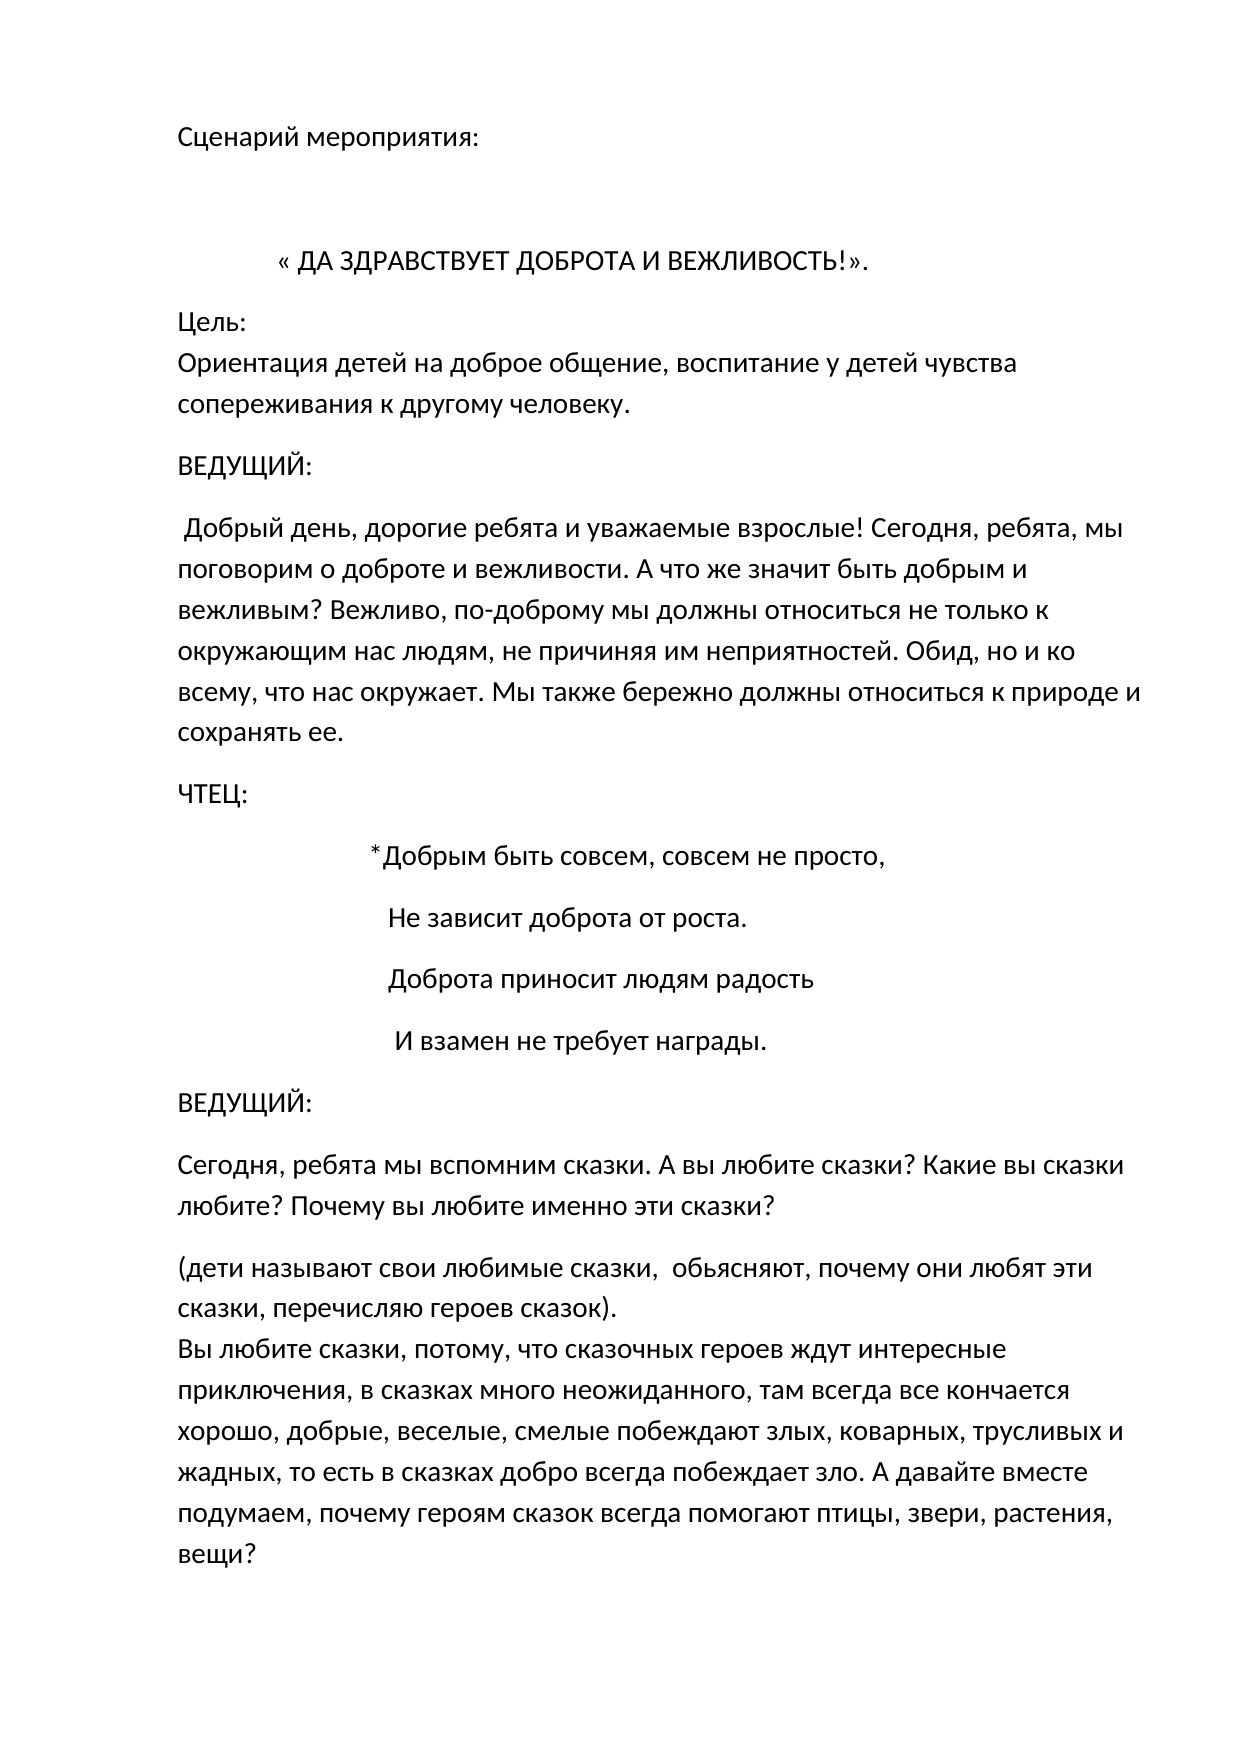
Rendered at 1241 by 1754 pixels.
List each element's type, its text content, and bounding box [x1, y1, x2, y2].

text Добрый день, дорогие ребята и уважаемые взрослые! Сегодня, ребята, мы поговорим о доброте и вежливости. А что же значит быть добрым и вежливым? Вежливо, по-доброму мы должны относиться не только к окружающим нас людям, не причиняя им неприятностей. Обид, но и ко всему, что нас окружает. Мы также бережно должны относиться к природе и сохранять ее. [177, 509, 1152, 749]
text ВЕДУЩИЙ: [177, 447, 1152, 483]
text ВЕДУЩИЙ: [177, 1084, 1152, 1120]
text Цель: Ориентация детей на доброе общение, воспитание у детей чувства сопереживания к другому человеку. [177, 303, 1152, 421]
text (дети называют свои любимые сказки, обьясняют, почему они любят эти сказки, перечисляю героев сказок). Вы любите сказки, потому, что сказочных героев ждут интересные приключения, в сказках много неожиданного, там всегда все кончается хорошо, добрые, веселые, смелые побеждают злых, коварных, трусливых и жадных, то есть в сказках добро всегда побеждает зло. А давайте вместе подумаем, почему героям сказок всегда помогают птицы, звери, растения, вещи? [177, 1249, 1152, 1571]
text « ДА ЗДРАВСТВУЕТ ДОБРОТА И ВЕЖЛИВОСТЬ!». [177, 242, 1152, 277]
text Доброта приносит людям радость [177, 961, 1152, 996]
text *Добрым быть совсем, совсем не просто, [177, 837, 1152, 873]
text Сценарий мероприятия: [177, 118, 1152, 154]
text Сегодня, ребята мы вспомним сказки. А вы любите сказки? Какие вы сказки любите? Почему вы любите именно эти сказки? [177, 1146, 1152, 1222]
text И взамен не требует награды. [177, 1022, 1152, 1058]
text Не зависит доброта от роста. [177, 899, 1152, 934]
text ЧТЕЦ: [177, 775, 1152, 811]
